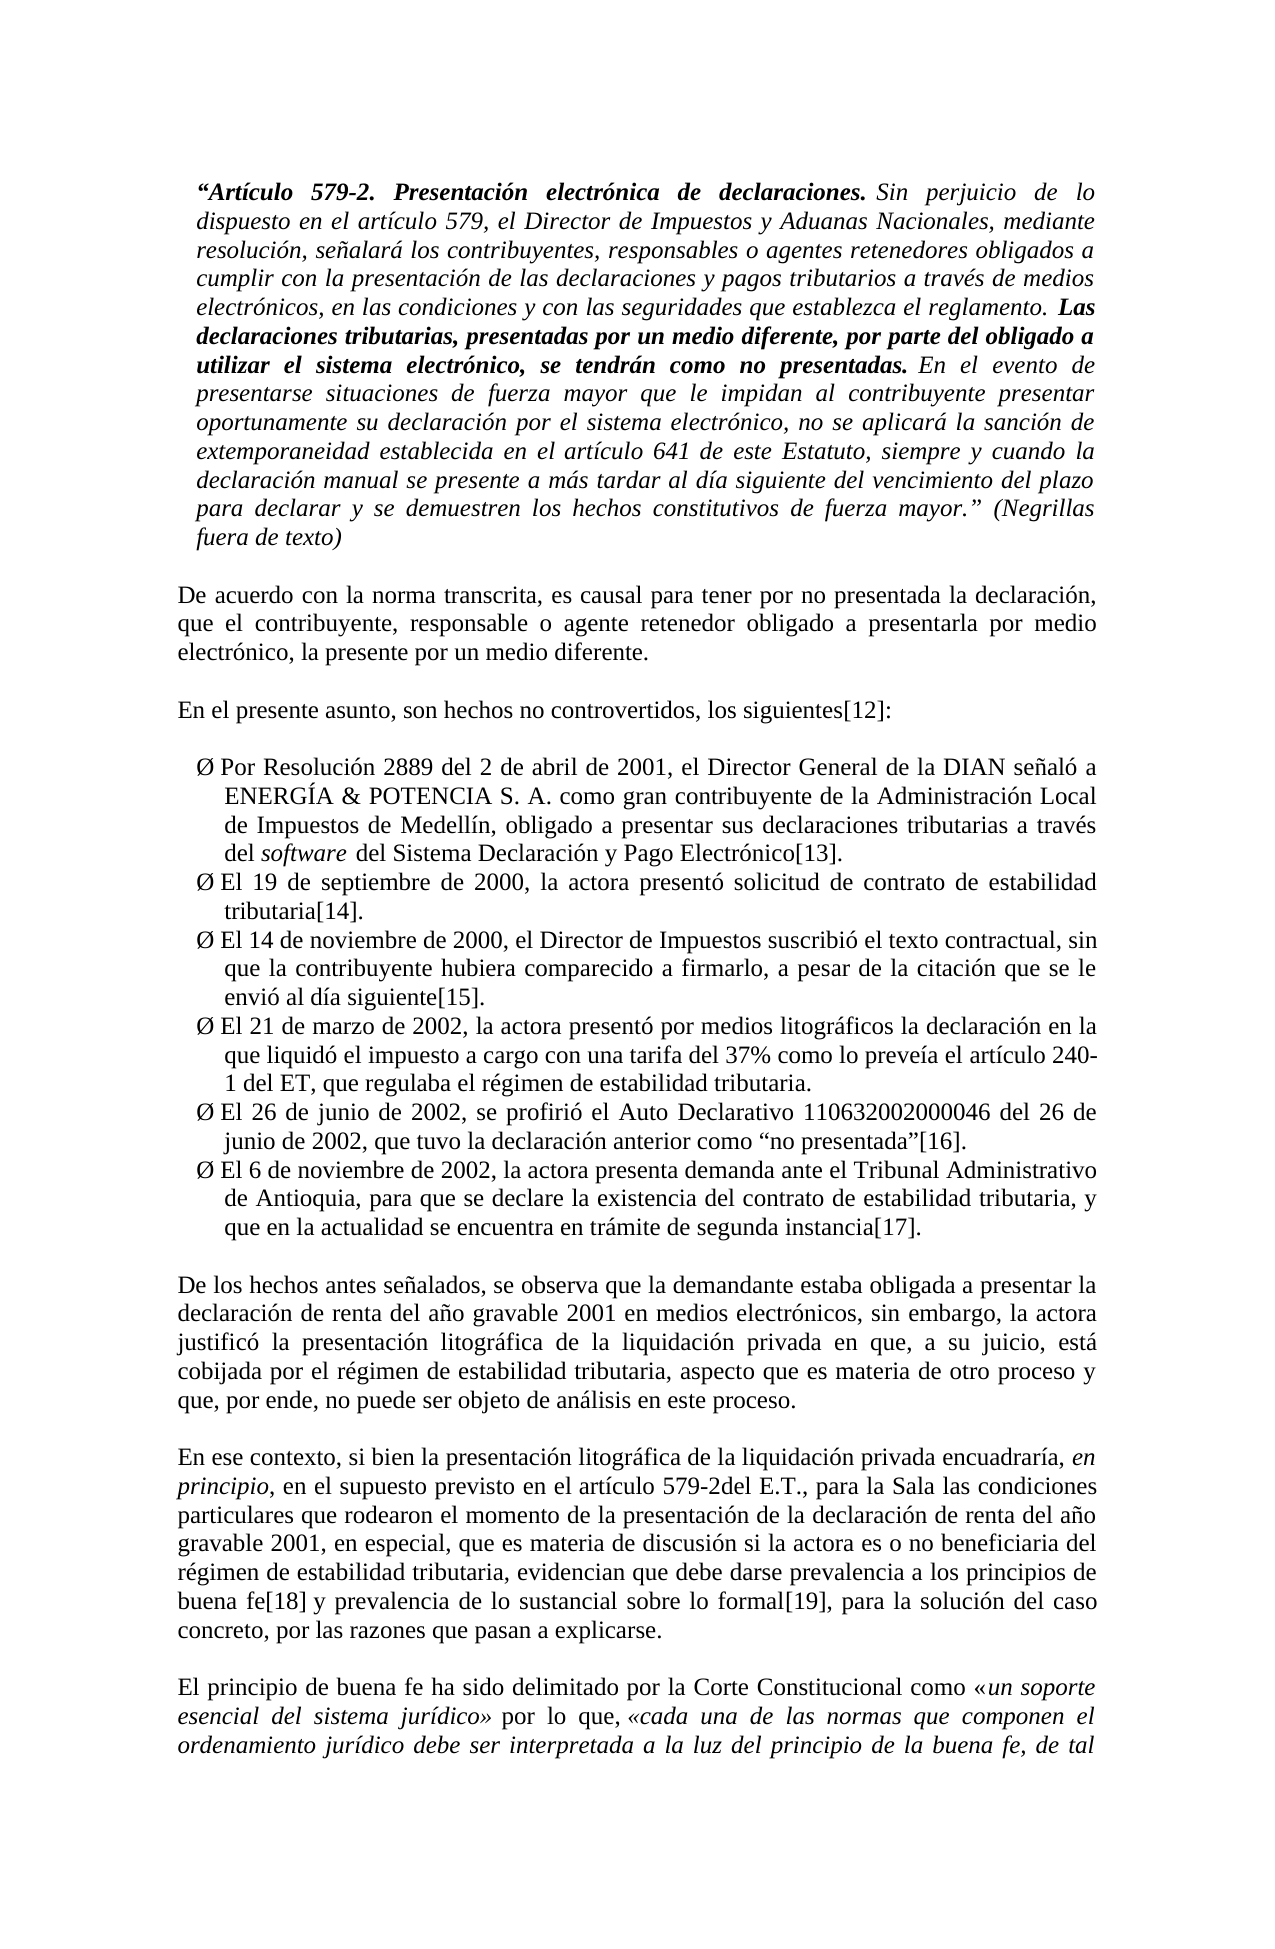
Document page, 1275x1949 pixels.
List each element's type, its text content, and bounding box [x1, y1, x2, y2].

text Ø El 6 de noviembre de 2002, la actora presenta demanda ante el Tribunal Administrativo de Antioquia, para que se declare la existencia del contrato de estabilidad tributaria, y que en la actualidad se encuentra en trámite de segunda instancia[17]. [196, 1155, 1098, 1241]
text En el presente asunto, son hechos no controvertidos, los siguientes[12]: [177, 695, 1098, 723]
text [177, 1672, 1098, 1758]
text Ø El 14 de noviembre de 2000, el Director de Impuestos suscribió el texto contractual, sin que la contribuyente hubiera comparecido a firmarlo, a pesar de la citación que se le envió al día siguiente[15]. [196, 925, 1098, 1011]
text Ø El 19 de septiembre de 2000, la actora presentó solicitud de contrato de estabilidad tributaria[14]. [196, 867, 1098, 925]
text En ese contexto, si bien la presentación litográfica de la liquidación privada encuadraría, en principio, en el supuesto previsto en el artículo 579-2del E.T., para la Sala las condiciones particulares que rodearon el momento de la presentación de la declaración de renta del año gravable 2001, en especial, que es materia de discusión si la actora es o no beneficiaria del régimen de estabilidad tributaria, evidencian que debe darse prevalencia a los principios de buena fe[18] y prevalencia de lo sustancial sobre lo formal[19], para la solución del caso concreto, por las razones que pasan a explicarse. [177, 1442, 1098, 1643]
text Ø El 26 de junio de 2002, se profirió el Auto Declarativo 110632002000046 del 26 de junio de 2002, que tuvo la declaración anterior como “no presentada”[16]. [196, 1097, 1098, 1155]
text De los hechos antes señalados, se observa que la demandante estaba obligada a presentar la declaración de renta del año gravable 2001 en medios electrónicos, sin embargo, la actora justificó la presentación litográfica de la liquidación privada en que, a su juicio, está cobijada por el régimen de estabilidad tributaria, aspecto que es materia de otro proceso y que, por ende, no puede ser objeto de análisis en este proceso. [177, 1270, 1098, 1413]
text Ø Por Resolución 2889 del 2 de abril de 2001, el Director General de la DIAN señaló a ENERGÍA & POTENCIA S. A. como gran contribuyente de la Administración Local de Impuestos de Medellín, obligado a presentar sus declaraciones tributarias a través del software del Sistema Declaración y Pago Electrónico[13]. [196, 752, 1098, 867]
text “Artículo 579-2. Presentación electrónica de declaraciones. Sin perjuicio de lo dispuesto en el artículo 579, el Director de Impuestos y Aduanas Nacionales, mediante resolución, señalará los contribuyentes, responsables o agentes retenedores obligados a cumplir con la presentación de las declaraciones y pagos tributarios a través de medios electrónicos, en las condiciones y con las seguridades que establezca el reglamento. Las declaraciones tributarias, presentadas por un medio diferente, por parte del obligado a utilizar el sistema electrónico, se tendrán como no presentadas. En el evento de presentarse situaciones de fuerza mayor que le impidan al contribuyente presentar oportunamente su declaración por el sistema electrónico, no se aplicará la sanción de extemporaneidad establecida en el artículo 641 de este Estatuto, siempre y cuando la declaración manual se presente a más tardar al día siguiente del vencimiento del plazo para declarar y se demuestren los hechos constitutivos de fuerza mayor.” (Negrillas fuera de texto) [196, 177, 1098, 551]
text Ø El 21 de marzo de 2002, la actora presentó por medios litográficos la declaración en la que liquidó el impuesto a cargo con una tarifa del 37% como lo preveía el artículo 240-1 del ET, que regulaba el régimen de estabilidad tributaria. [196, 1011, 1098, 1097]
text De acuerdo con la norma transcrita, es causal para tener por no presentada la declaración, que el contribuyente, responsable o agente retenedor obligado a presentarla por medio electrónico, la presente por un medio diferente. [177, 580, 1098, 666]
